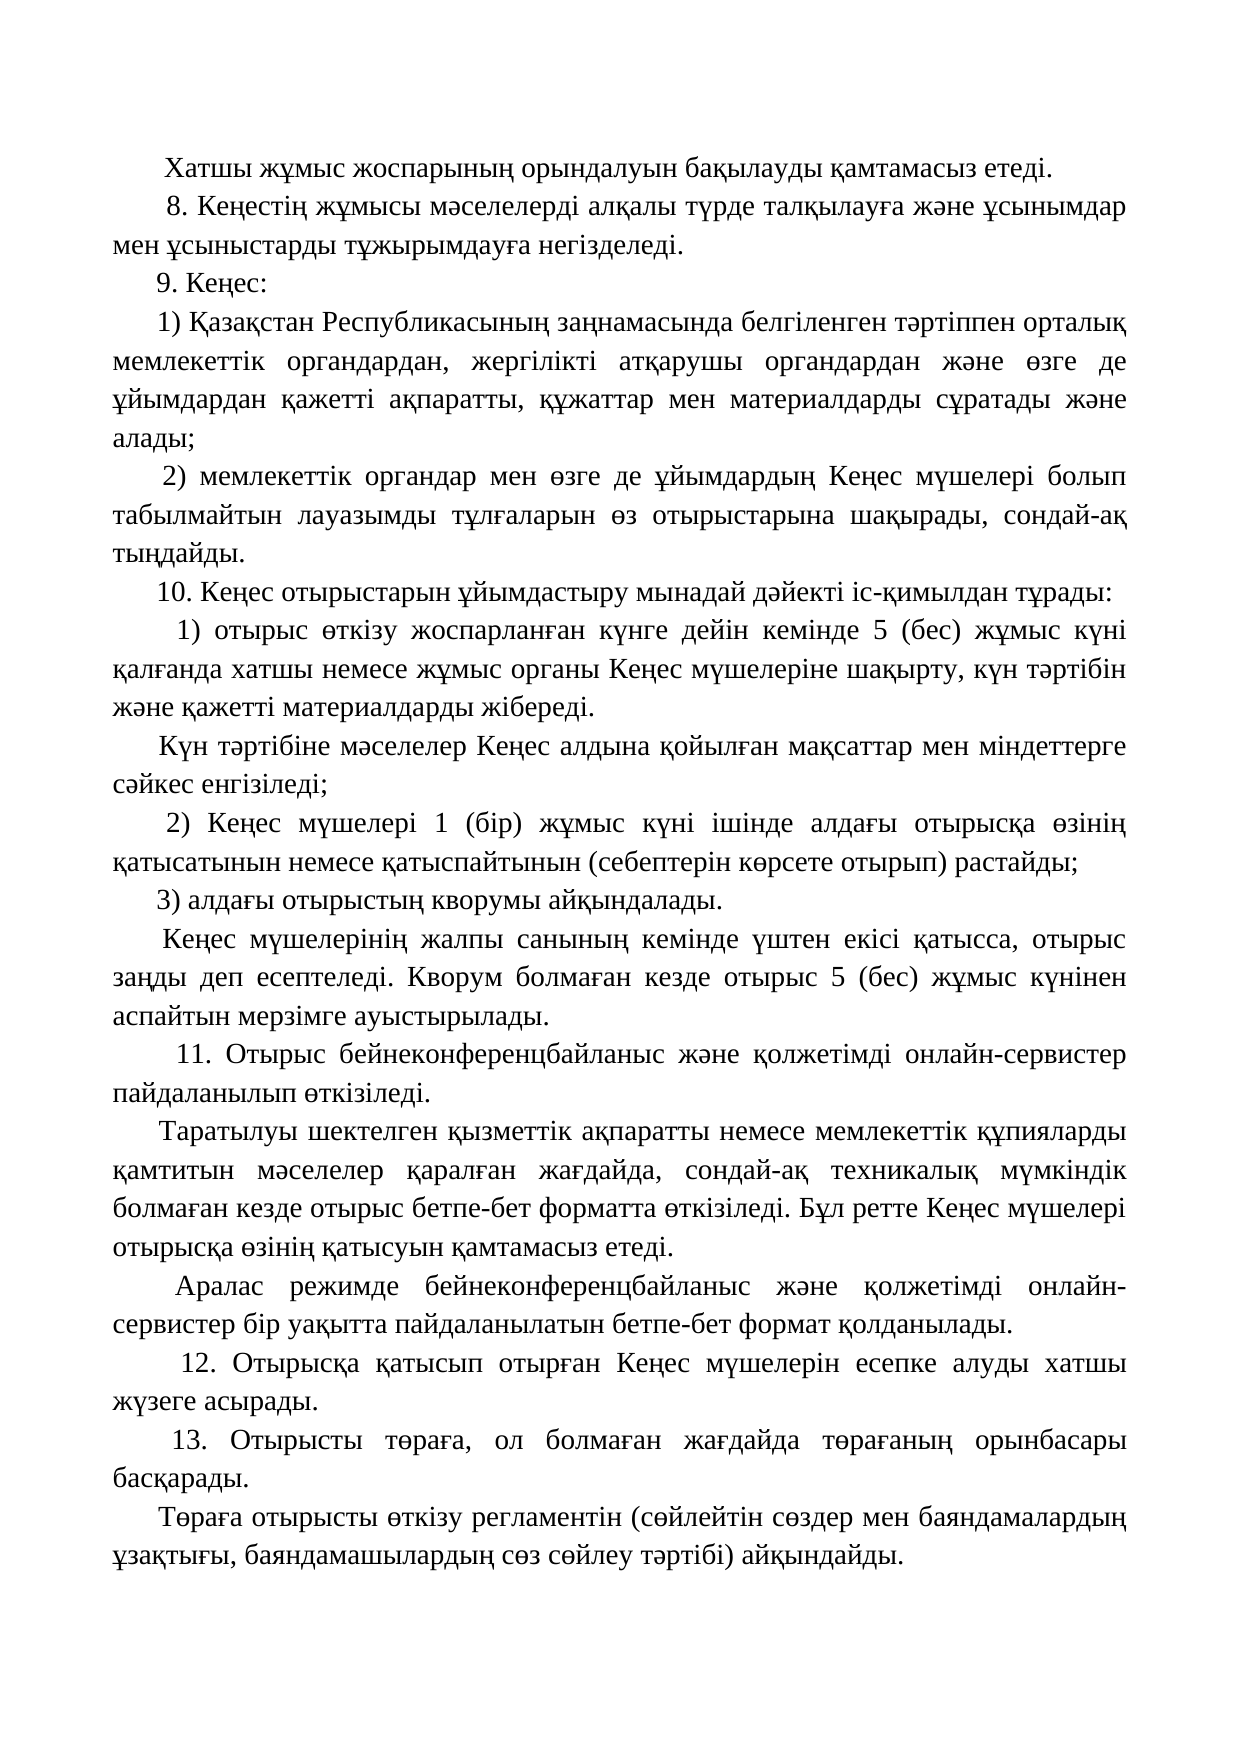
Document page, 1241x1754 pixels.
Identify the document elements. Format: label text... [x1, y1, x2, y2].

text 1) отырыс өткізу жоспарланған күнге дейін кемінде 5 (бес) жұмыс күні қалғанда хатшы немесе жұмыс органы Кеңес мүшелеріне шақырту, күн тәртібін және қажетті материалдарды жібереді. [112, 612, 1128, 723]
text 10. Кеңес отырыстарын ұйымдастыру мынадай дәйекті іс-қимылдан тұрады: [112, 574, 1128, 607]
text 3) алдағы отырыстың кворумы айқындалады. [112, 882, 1128, 916]
text Кеңес мүшелерінің жалпы санының кемінде үштен екісі қатысса, отырыс заңды деп есептеледі. Кворум болмаған кезде отырыс 5 (бес) жұмыс күнінен аспайтын мерзімге ауыстырылады. [112, 921, 1128, 1031]
text Хатшы жұмыс жоспарының орындалуын бақылауды қамтамасыз етеді. [112, 150, 1128, 183]
text 8. Кеңестің жұмысы мәселелерді алқалы түрде талқылауға және ұсынымдар мен ұсыныстарды тұжырымдауға негізделеді. [112, 188, 1128, 261]
text Аралас режимде бейнеконференцбайланыс және қолжетімді онлайн-сервистер бір уақытта пайдаланылатын бетпе-бет формат қолданылады. [112, 1268, 1128, 1340]
text 1) Қазақстан Республикасының заңнамасында белгіленген тәртіппен орталық мемлекеттік органдардан, жергілікті атқарушы органдардан және өзге де ұйымдардан қажетті ақпаратты, құжаттар мен материалдарды сұратады және алады; [112, 304, 1128, 453]
text Күн тәртібіне мәселелер Кеңес алдына қойылған мақсаттар мен міндеттерге сәйкес енгізіледі; [112, 728, 1128, 800]
text Таратылуы шектелген қызметтік ақпаратты немесе мемлекеттік құпияларды қамтитын мәселелер қаралған жағдайда, сондай-ақ техникалық мүмкіндік болмаған кезде отырыс бетпе-бет форматта өткізіледі. Бұл ретте Кеңес мүшелері отырысқа өзінің қатысуын қамтамасыз етеді. [112, 1113, 1128, 1263]
text 13. Отырысты төраға, ол болмаған жағдайда төрағаның орынбасары басқарады. [112, 1422, 1128, 1494]
text 2) Кеңес мүшелері 1 (бір) жұмыс күні ішінде алдағы отырысқа өзінің қатысатынын немесе қатыспайтынын (себептерін көрсете отырып) растайды; [112, 805, 1128, 877]
text 9. Кеңес: [112, 266, 1128, 299]
text Төраға отырысты өткізу регламентін (сөйлейтін сөздер мен баяндамалардың ұзақтығы, баяндамашылардың сөз сөйлеу тәртібі) айқындайды. [112, 1499, 1128, 1571]
text 2) мемлекеттік органдар мен өзге де ұйымдардың Кеңес мүшелері болып табылмайтын лауазымды тұлғаларын өз отырыстарына шақырады, сондай-ақ тыңдайды. [112, 458, 1128, 569]
text 11. Отырыс бейнеконференцбайланыс және қолжетімді онлайн-сервистер пайдаланылып өткізіледі. [112, 1036, 1128, 1108]
text 12. Отырысқа қатысып отырған Кеңес мүшелерін есепке алуды хатшы жүзеге асырады. [112, 1345, 1128, 1417]
